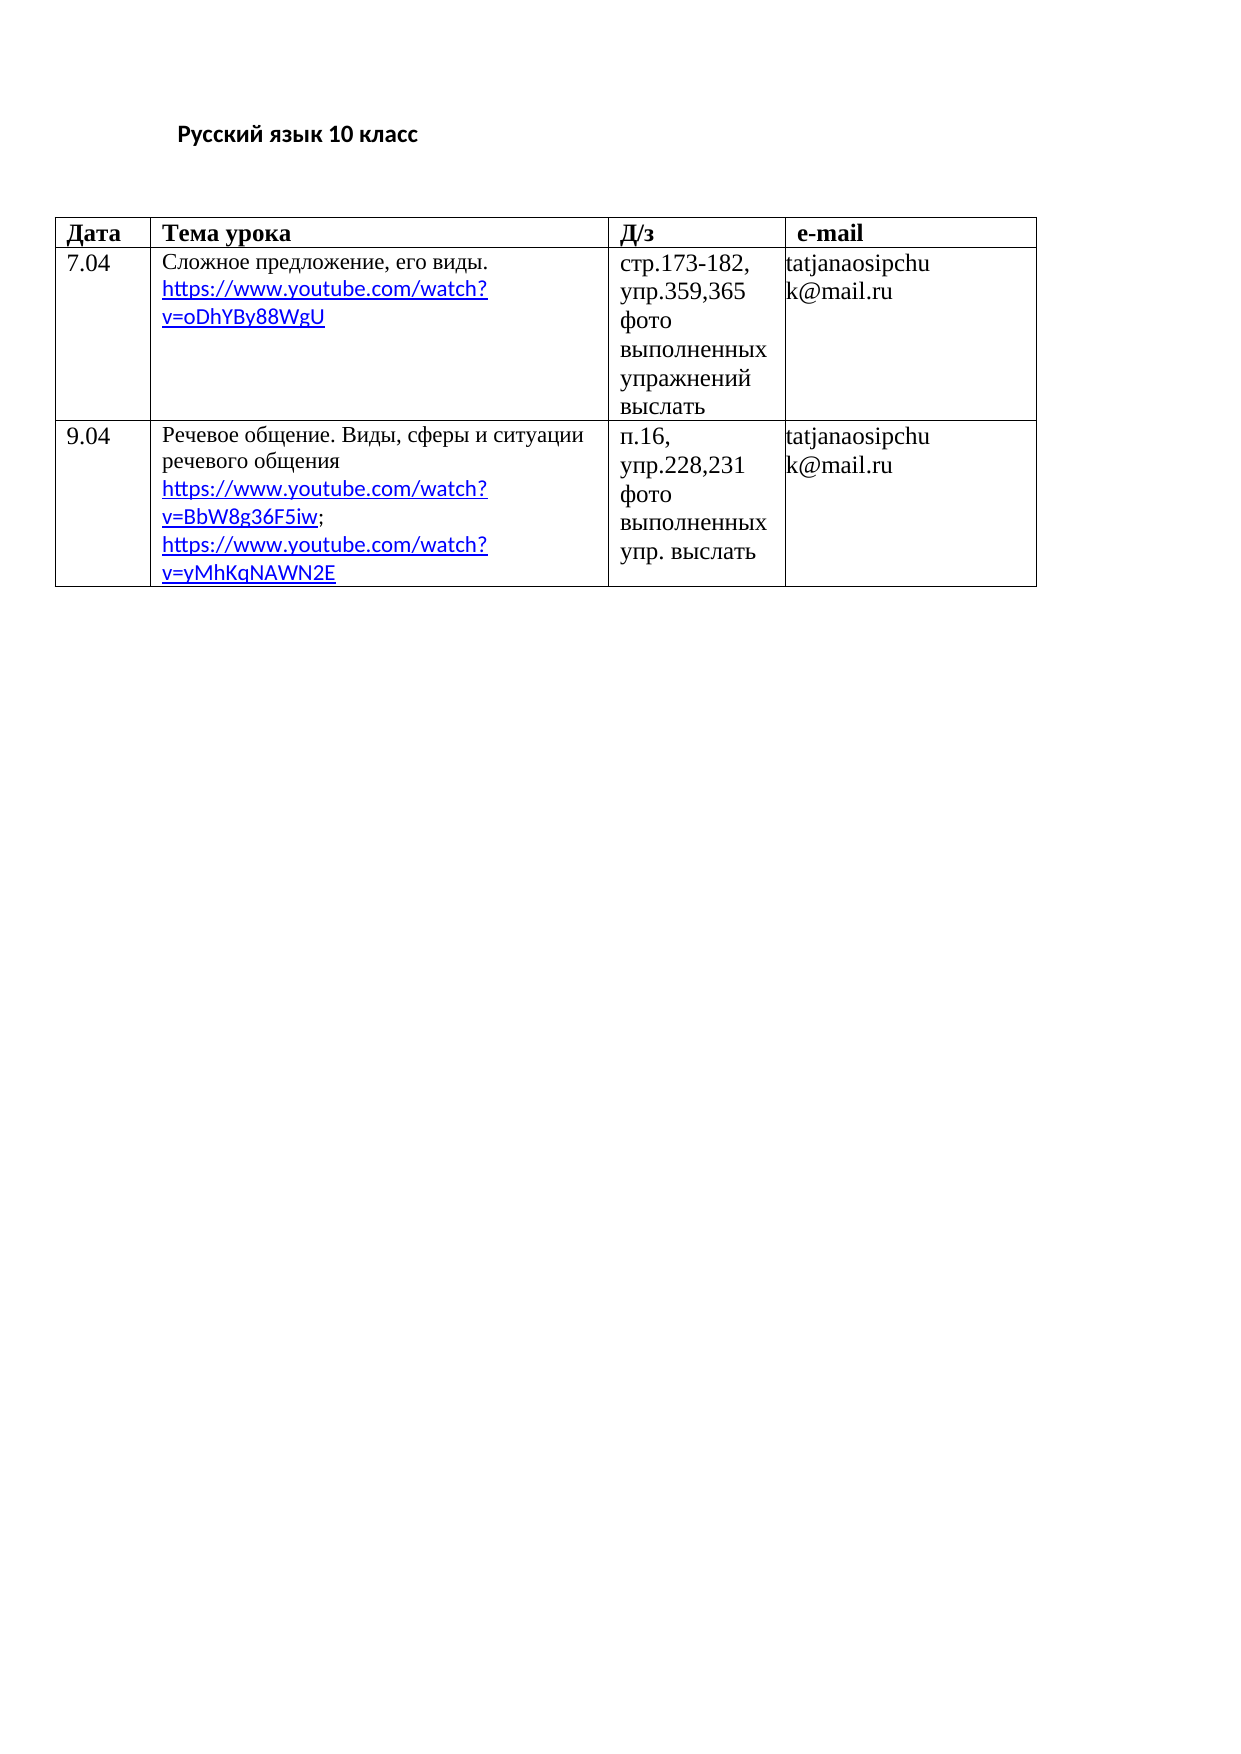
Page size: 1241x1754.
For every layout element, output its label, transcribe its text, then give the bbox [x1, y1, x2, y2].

table_cell Речевое общение. Виды, сферы и ситуации речевого общения https://www.youtube.com/watch?v=BbW8g36F5iw; https://www.youtube.com/watch?v=yMhKqNAWN2E [151, 421, 608, 586]
table_cell tatjanaosipchuk@mail.ru [786, 421, 1036, 586]
table_header e-mail [786, 218, 1036, 247]
text Русский язык 10 класс [177, 118, 1152, 149]
table_header Тема урока [151, 218, 608, 247]
table_cell стр.173-182, упр.359,365 фото выполненных упражнений выслать [609, 248, 785, 420]
table_cell 9.04 [56, 421, 150, 586]
table_cell Сложное предложение, его виды. https://www.youtube.com/watch?v=oDhYBy88WgU [151, 248, 608, 420]
table_header Д/з [609, 218, 785, 247]
table_cell tatjanaosipchuk@mail.ru [786, 248, 1036, 420]
table_cell 7.04 [56, 248, 150, 420]
table_cell п.16, упр.228,231 фото выполненных упр. выслать [609, 421, 785, 586]
table_header Дата [56, 218, 150, 247]
